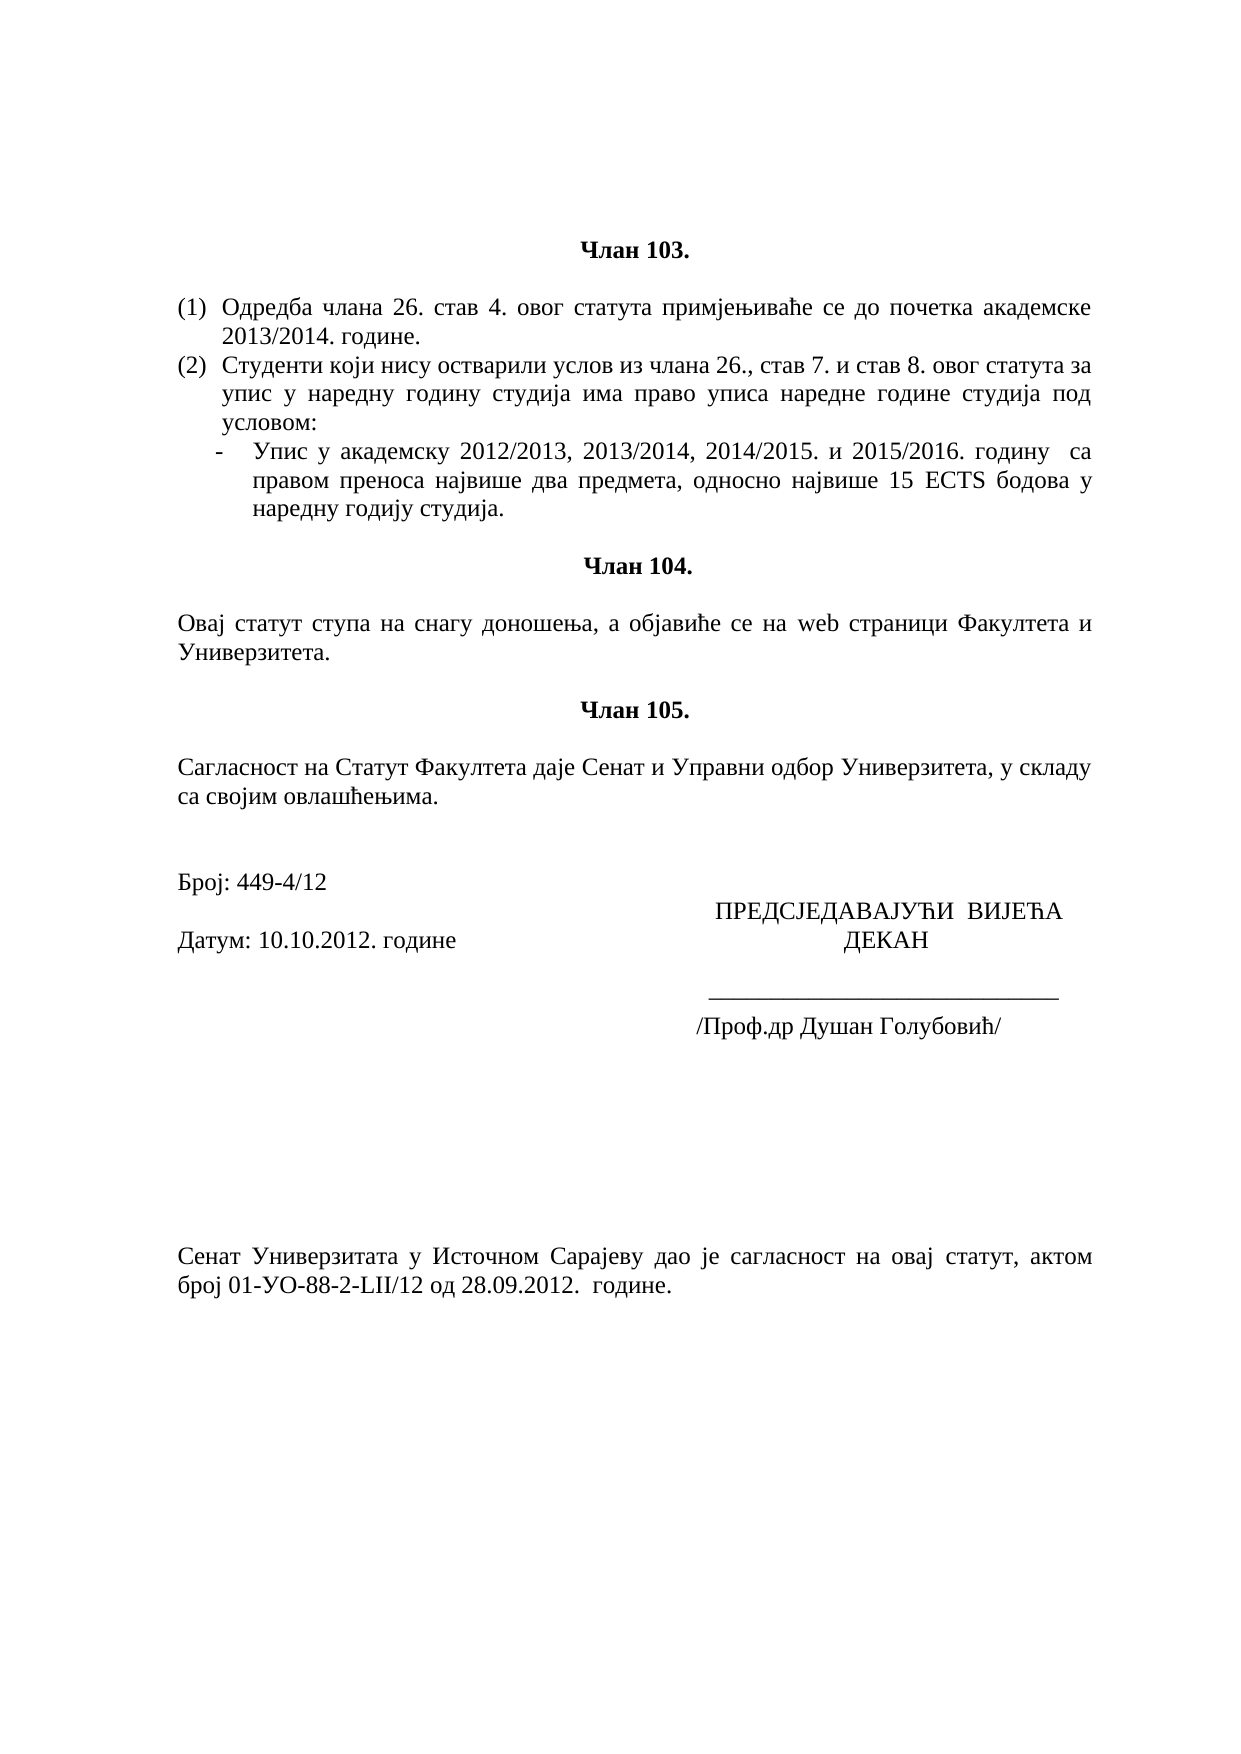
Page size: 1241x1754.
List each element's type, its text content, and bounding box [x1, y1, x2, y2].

list Одредба члана 26. став 4. овог статута примјењиваће се до почетка академске 2013/2014. године. [177, 292, 1092, 350]
text Члан 104. [177, 551, 1092, 580]
text –––––––––––––––––––––––––––– [177, 982, 1092, 1011]
text Број: 449-4/12 [177, 867, 1092, 896]
text ПРЕДСЈЕДАВАЈУЋИ ВИЈЕЋА [177, 896, 1092, 925]
list Упис у академску 2012/2013, 2013/2014, 2014/2015. и 2015/2016. годину са правом преноса највише два предмета, односно највише 15 ECTS бодова у наредну годију студија. [215, 436, 1092, 522]
list Студенти који нису остварили услов из члана 26., став 7. и став 8. овог статута за упис у наредну годину студија има право уписа наредне године студија под условом: [177, 350, 1092, 436]
text Датум: 10.10.2012. године ДЕКАН [177, 925, 1092, 953]
text Овај статут ступа на снагу доношења, а објавиће се на web страници Факултета и Универзитета. [177, 608, 1092, 666]
text /Проф.др Душан Голубовић/ [177, 1011, 1092, 1040]
text Сагласност на Статут Факултета даје Сенат и Управни одбор Универзитета, у складу са својим овлашћењима. [177, 752, 1092, 810]
text Сенат Универзитата у Источном Сарајеву дао је сагласност на овај статут, актом број 01-УО-88-2-LII/12 од 28.09.2012. године. [177, 1241, 1092, 1298]
text Члан 105. [177, 695, 1092, 723]
text Члан 103. [177, 235, 1092, 263]
